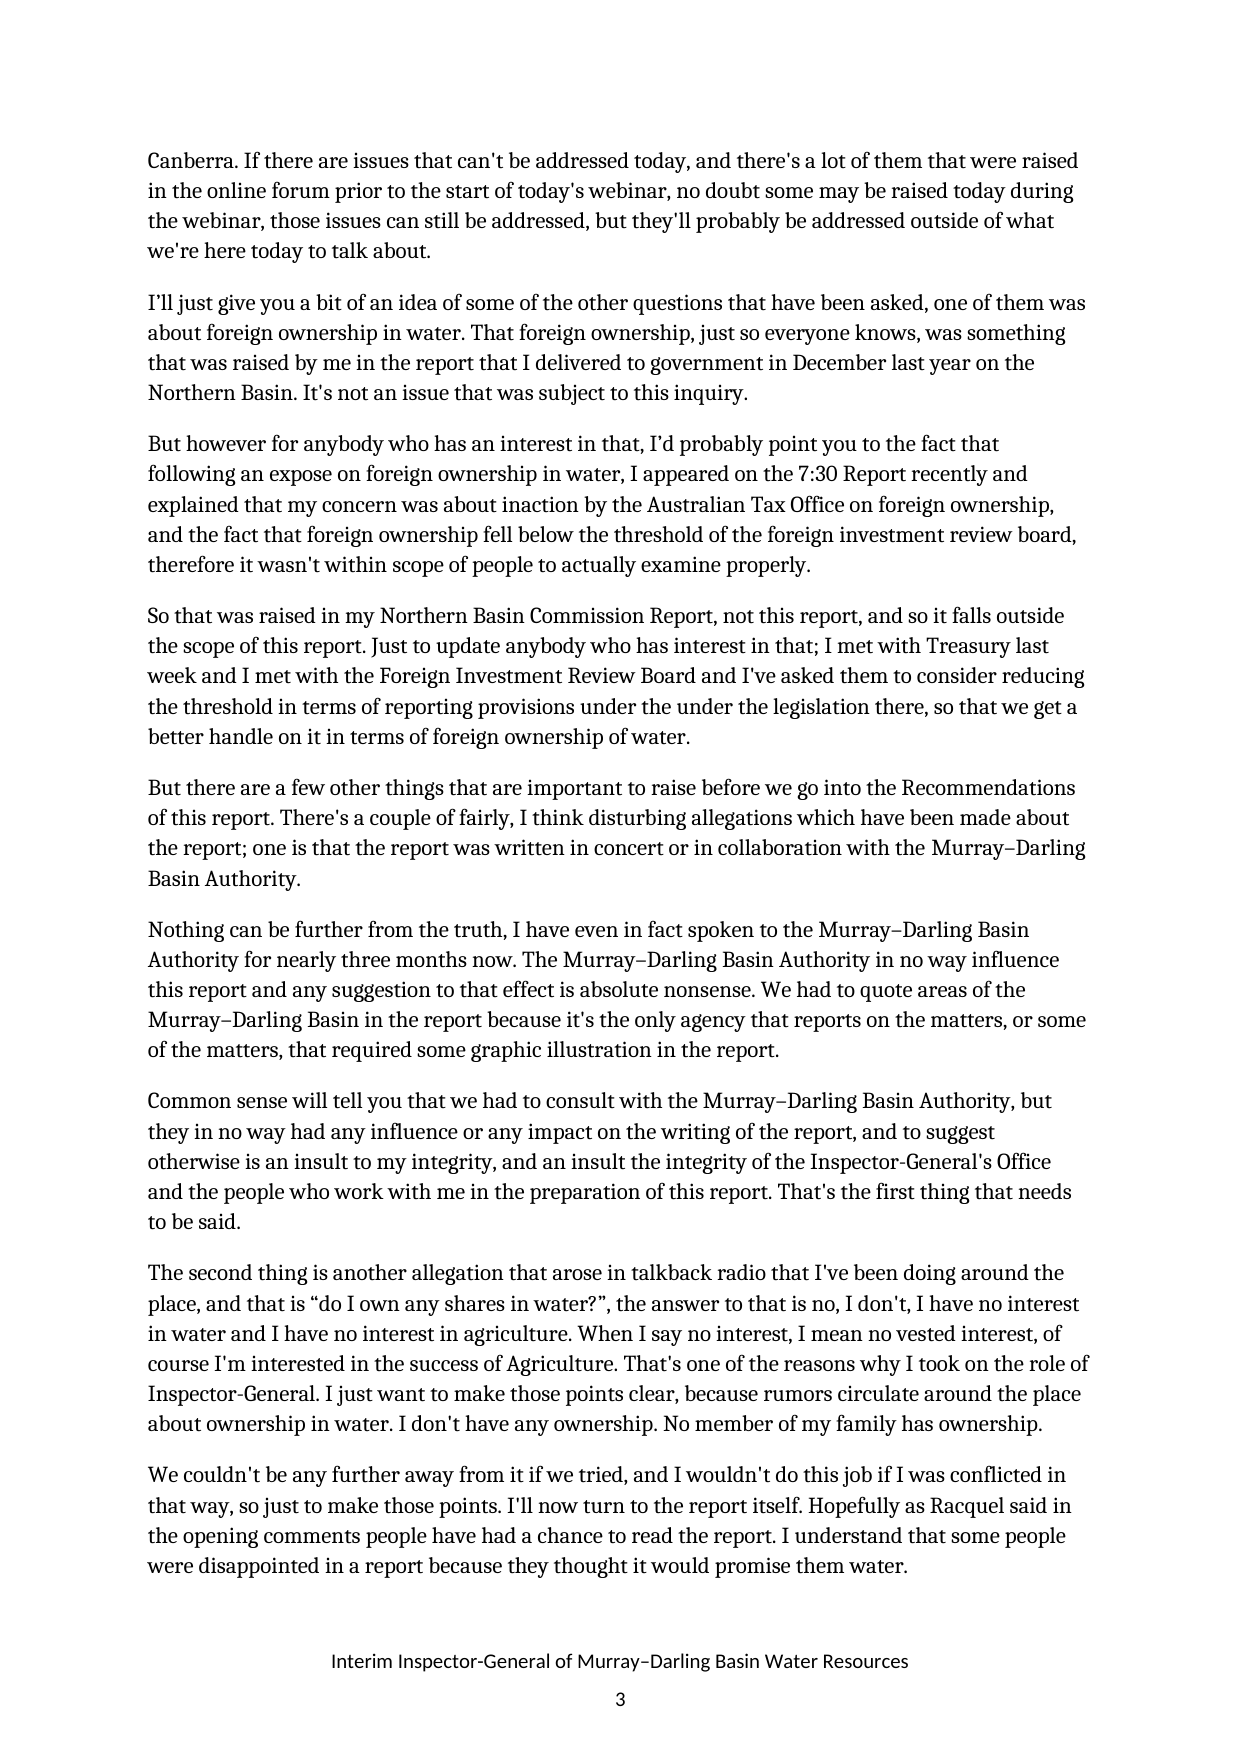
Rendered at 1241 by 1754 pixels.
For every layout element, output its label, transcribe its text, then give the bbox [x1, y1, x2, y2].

text Nothing can be further from the truth, I have even in fact spoken to the Murray–Darling Basin Authority for nearly three months now. The Murray–Darling Basin Authority in no way influence this report and any suggestion to that effect is absolute nonsense. We had to quote areas of the Murray–Darling Basin in the report because it's the only agency that reports on the matters, or some of the matters, that required some graphic illustration in the report. [148, 916, 1092, 1064]
text The second thing is another allegation that arose in talkback radio that I've been doing around the place, and that is “do I own any shares in water?”, the answer to that is no, I don't, I have no interest in water and I have no interest in agriculture. When I say no interest, I mean no vested interest, of course I'm interested in the success of Agriculture. That's one of the reasons why I took on the role of Inspector-General. I just want to make those points clear, because rumors circulate around the place about ownership in water. I don't have any ownership. No member of my family has ownership. [148, 1260, 1092, 1438]
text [148, 148, 1092, 265]
text We couldn't be any further away from it if we tried, and I wouldn't do this job if I was conflicted in that way, so just to make those points. I'll now turn to the report itself. Hopefully as Racquel said in the opening comments people have had a chance to read the report. I understand that some people were disappointed in a report because they thought it would promise them water. [148, 1462, 1092, 1579]
text So that was raised in my Northern Basin Commission Report, not this report, and so it falls outside the scope of this report. Just to update anybody who has interest in that; I met with Treasury last week and I met with the Foreign Investment Review Board and I've asked them to consider reducing the threshold in terms of reporting provisions under the under the legislation there, so that we get a better handle on it in terms of foreign ownership of water. [148, 603, 1092, 750]
text But however for anybody who has an interest in that, I’d probably point you to the fact that following an expose on foreign ownership in water, I appeared on the 7:30 Report recently and explained that my concern was about inaction by the Australian Tax Office on foreign ownership, and the fact that foreign ownership fell below the threshold of the foreign investment review board, therefore it wasn't within scope of people to actually examine properly. [148, 431, 1092, 578]
text I’ll just give you a bit of an idea of some of the other questions that have been asked, one of them was about foreign ownership in water. That foreign ownership, just so everyone knows, was something that was raised by me in the report that I delivered to government in December last year on the Northern Basin. It's not an issue that was subject to this inquiry. [148, 289, 1092, 406]
text Common sense will tell you that we had to consult with the Murray–Darling Basin Authority, but they in no way had any influence or any impact on the writing of the report, and to suggest otherwise is an insult to my integrity, and an insult the integrity of the Inspector-General's Office and the people who work with me in the preparation of this report. That's the first thing that needs to be said. [148, 1088, 1092, 1236]
text But there are a few other things that are important to raise before we go into the Recommendations of this report. There's a couple of fairly, I think disturbing allegations which have been made about the report; one is that the report was written in concert or in collaboration with the Murray–Darling Basin Authority. [148, 775, 1092, 892]
